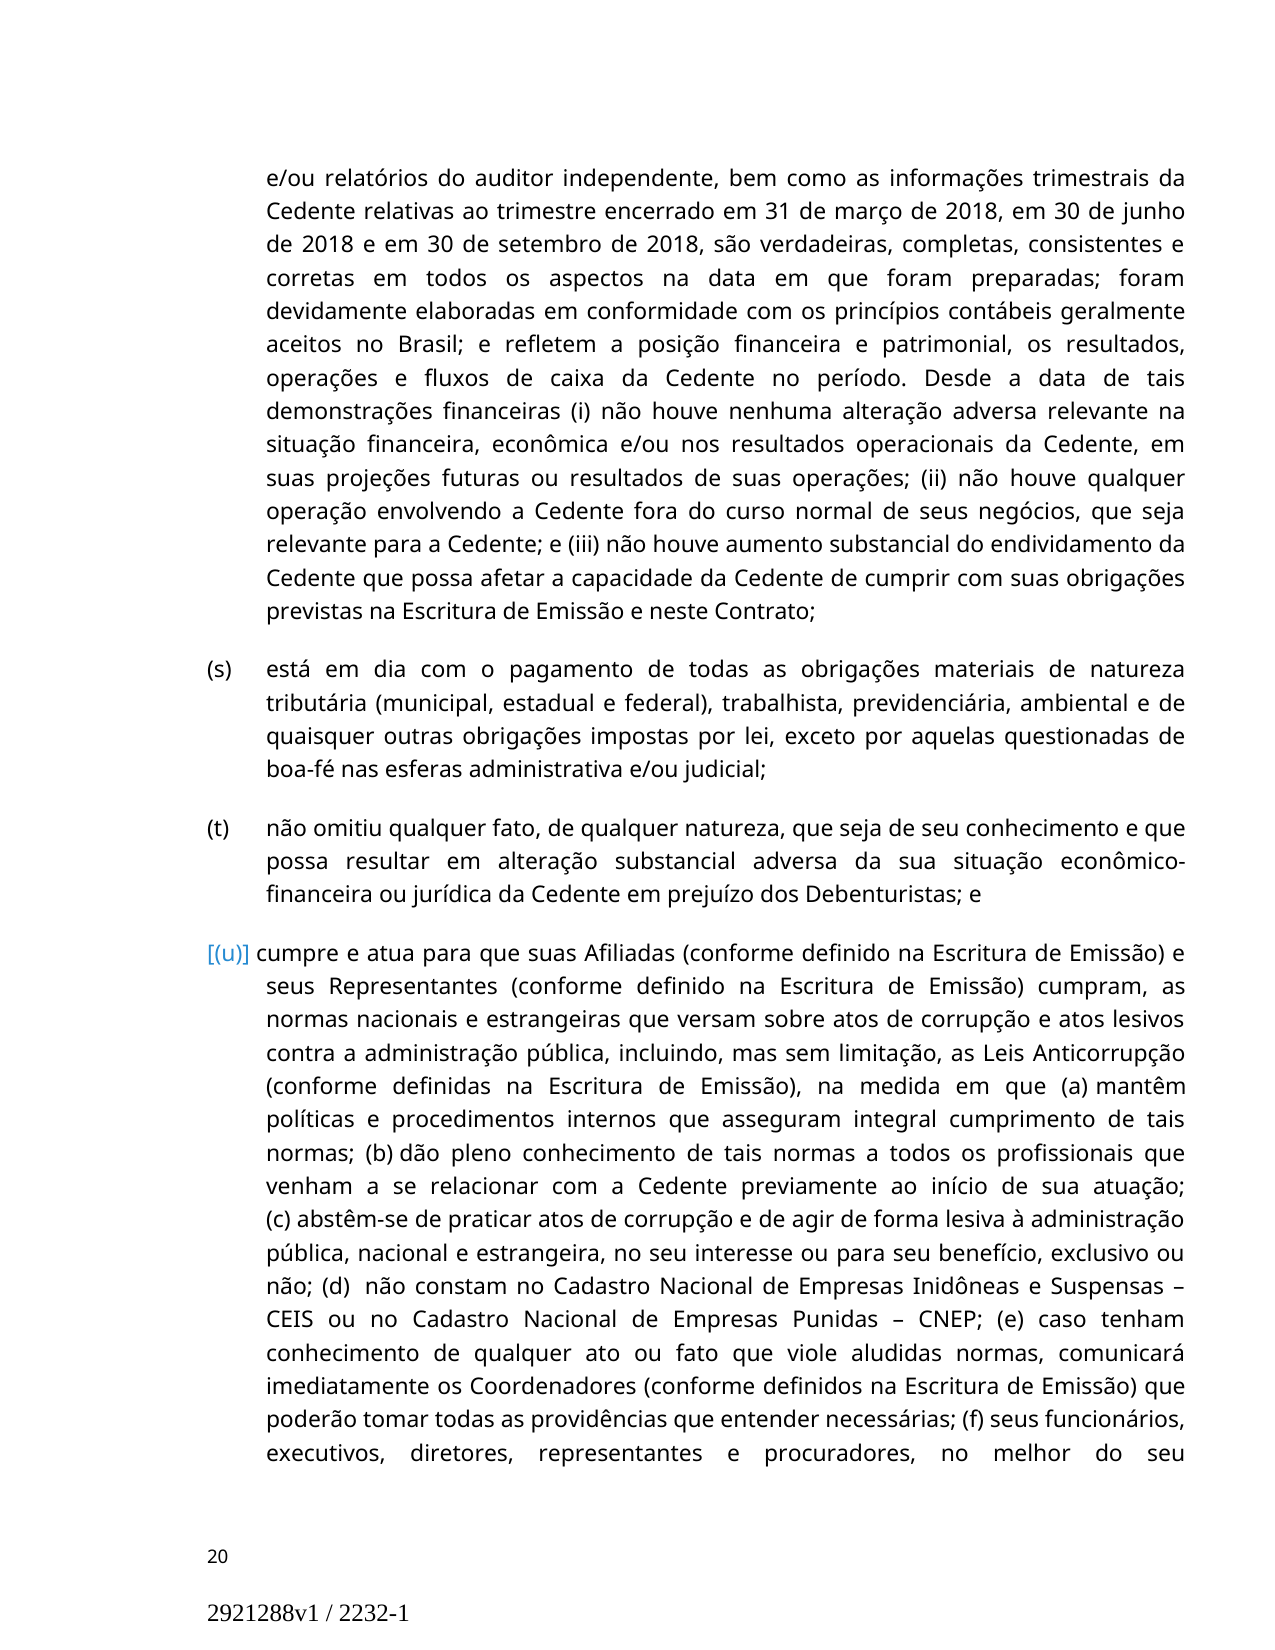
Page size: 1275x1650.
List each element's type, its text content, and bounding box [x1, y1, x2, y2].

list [207, 934, 1186, 1468]
list está em dia com o pagamento de todas as obrigações materiais de natureza tributária (municipal, estadual e federal), trabalhista, previdenciária, ambiental e de quaisquer outras obrigações impostas por lei, exceto por aquelas questionadas de boa-fé nas esferas administrativa e/ou judicial; [207, 651, 1186, 784]
list não omitiu qualquer fato, de qualquer natureza, que seja de seu conhecimento e que possa resultar em alteração substancial adversa da sua situação econômico-financeira ou jurídica da Cedente em prejuízo dos Debenturistas; e [207, 809, 1186, 909]
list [207, 159, 1186, 626]
